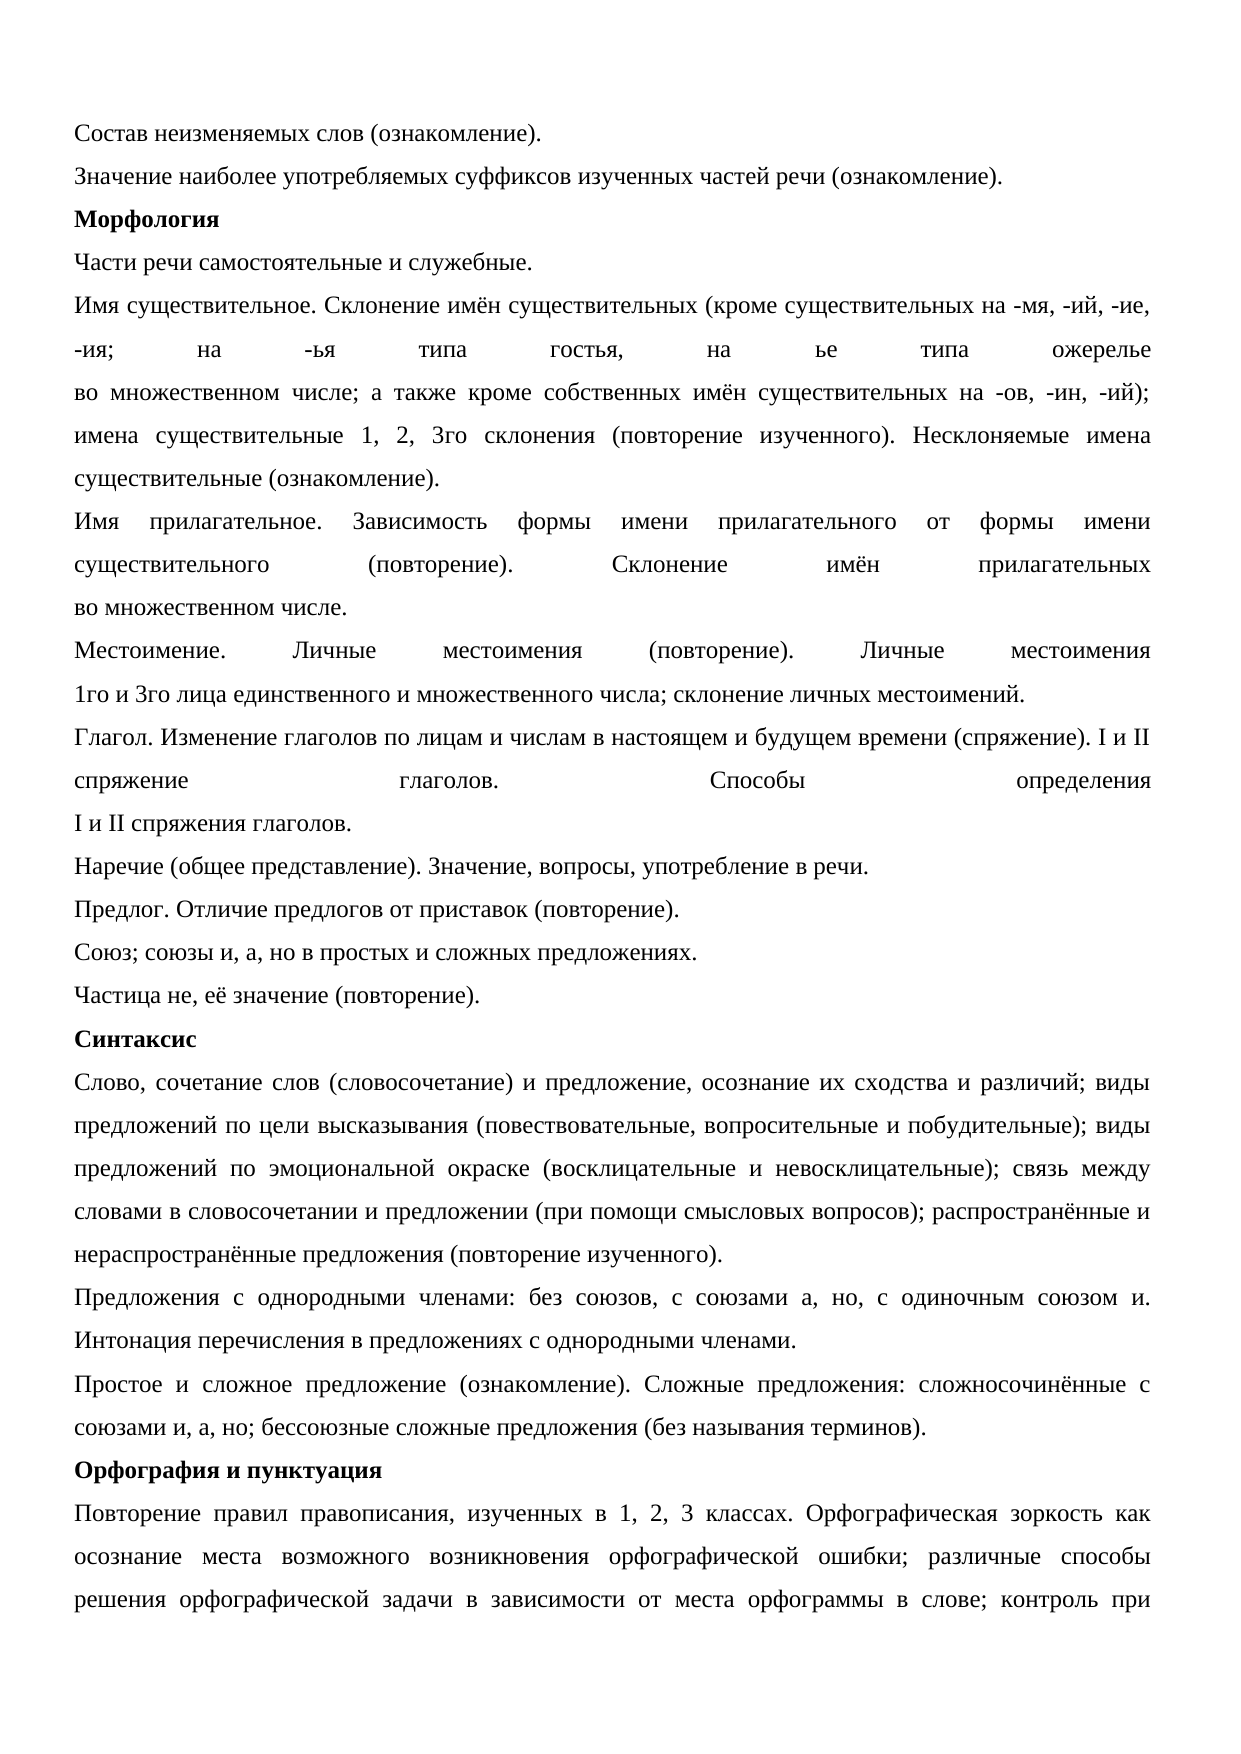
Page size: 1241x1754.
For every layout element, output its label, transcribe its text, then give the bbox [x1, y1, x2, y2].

text Наречие (общее представление). Значение, вопросы, употребление в речи. [74, 851, 1152, 880]
text Простое и сложное предложение (ознакомление). Сложные предложения: сложносочинённые с союзами и, а, но; бессоюзные сложные предложения (без называния терминов). [74, 1369, 1152, 1441]
text Значение наиболее употребляемых суффиксов изученных частей речи (ознакомление). [74, 161, 1152, 190]
text Состав неизменяемых слов (ознакомление). [74, 118, 1152, 147]
text Предложения с однородными членами: без союзов, с союзами а, но, с одиночным союзом и. Интонация перечисления в предложениях с однородными членами. [74, 1282, 1152, 1354]
text Частица не, её значение (повторение). [74, 981, 1152, 1009]
text Имя прилагательное. Зависимость формы имени прилагательного от формы имени существительного (повторение). Склонение имён прилагательных во множественном числе. [74, 506, 1152, 621]
text Глагол. Изменение глаголов по лицам и числам в настоящем и будущем времени (спряжение). І и ІІ спряжение глаголов. Способы определения I и II спряжения глаголов. [74, 722, 1152, 837]
text Местоимение. Личные местоимения (повторение). Личные местоимения 1го и 3го лица единственного и множественного числа; склонение личных местоимений. [74, 636, 1152, 707]
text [74, 1498, 1152, 1613]
text Орфография и пунктуация [74, 1455, 1152, 1484]
text Слово, сочетание слов (словосочетание) и предложение, осознание их сходства и различий; виды предложений по цели высказывания (повествовательные, вопросительные и побудительные); виды предложений по эмоциональной окраске (восклицательные и невосклицательные); связь между словами в словосочетании и предложении (при помощи смысловых вопросов); распространённые и нераспространённые предложения (повторение изученного). [74, 1067, 1152, 1268]
text Имя существительное. Склонение имён существительных (кроме существительных на -мя, -ий, -ие, -ия; на -ья типа гостья, на ье типа ожерелье во множественном числе; а также кроме собственных имён существительных на -ов, -ин, -ий); имена существительные 1, 2, 3го склонения (повторение изученного). Несклоняемые имена существительные (ознакомление). [74, 291, 1152, 492]
text Предлог. Отличие предлогов от приставок (повторение). [74, 894, 1152, 923]
text Части речи самостоятельные и служебные. [74, 247, 1152, 276]
text Морфология [74, 204, 1152, 233]
text Синтаксис [74, 1024, 1152, 1052]
text Союз; союзы и, а, но в простых и сложных предложениях. [74, 937, 1152, 966]
